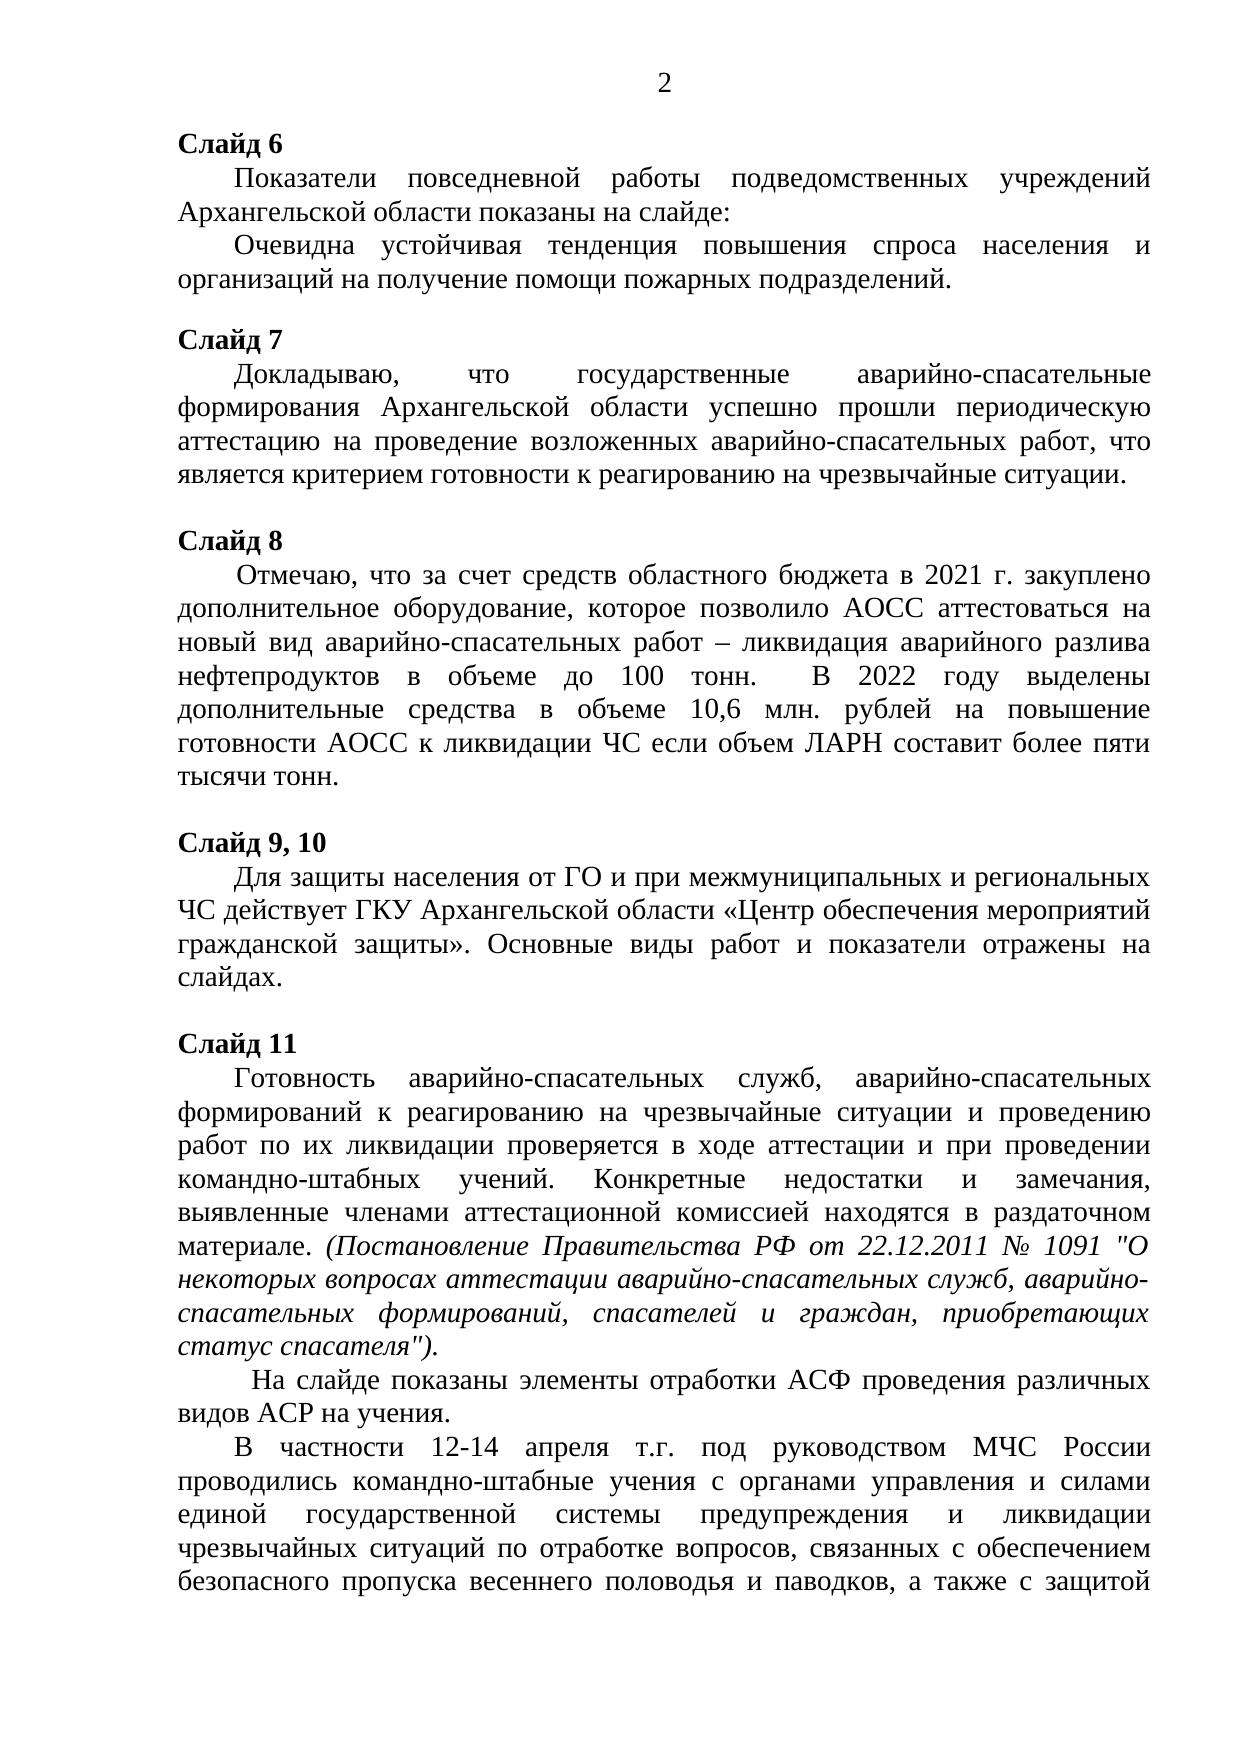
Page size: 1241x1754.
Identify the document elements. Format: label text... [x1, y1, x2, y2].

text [177, 1429, 1152, 1597]
text Слайд 8 [177, 523, 1152, 557]
text Докладываю, что государственные аварийно-спасательные формирования Архангельской области успешно прошли периодическую аттестацию на проведение возложенных аварийно-спасательных работ, что является критерием готовности к реагированию на чрезвычайные ситуации. [177, 356, 1152, 490]
text Слайд 6 [177, 127, 1152, 160]
text Слайд 9, 10 [177, 825, 1152, 859]
text Слайд 11 [177, 1027, 1152, 1060]
text Слайд 7 [177, 322, 1152, 356]
text Очевидна устойчивая тенденция повышения спроса населения и организаций на получение помощи пожарных подразделений. [177, 227, 1152, 294]
text На слайде показаны элементы отработки АСФ проведения различных видов АСР на учения. [177, 1362, 1152, 1429]
text Отмечаю, что за счет средств областного бюджета в 2021 г. закуплено дополнительное оборудование, которое позволило АОСС аттестоваться на новый вид аварийно-спасательных работ – ликвидация аварийного разлива нефтепродуктов в объеме до 100 тонн. В 2022 году выделены дополнительные средства в объеме 10,6 млн. рублей на повышение готовности АОСС к ликвидации ЧС если объем ЛАРН составит более пяти тысячи тонн. [177, 557, 1152, 792]
text Для защиты населения от ГО и при межмуниципальных и региональных ЧС действует ГКУ Архангельской области «Центр обеспечения мероприятий гражданской защиты». Основные виды работ и показатели отражены на слайдах. [177, 859, 1152, 993]
text Готовность аварийно-спасательных служб, аварийно-спасательных формирований к реагированию на чрезвычайные ситуации и проведению работ по их ликвидации проверяется в ходе аттестации и при проведении командно-штабных учений. Конкретные недостатки и замечания, выявленные членами аттестационной комиссией находятся в раздаточном материале. (Постановление Правительства РФ от 22.12.2011 № 1091 "О некоторых вопросах аттестации аварийно-спасательных служб, аварийно-спасательных формирований, спасателей и граждан, приобретающих статус спасателя"). [177, 1060, 1152, 1362]
text Показатели повседневной работы подведомственных учреждений Архангельской области показаны на слайде: [177, 160, 1152, 227]
